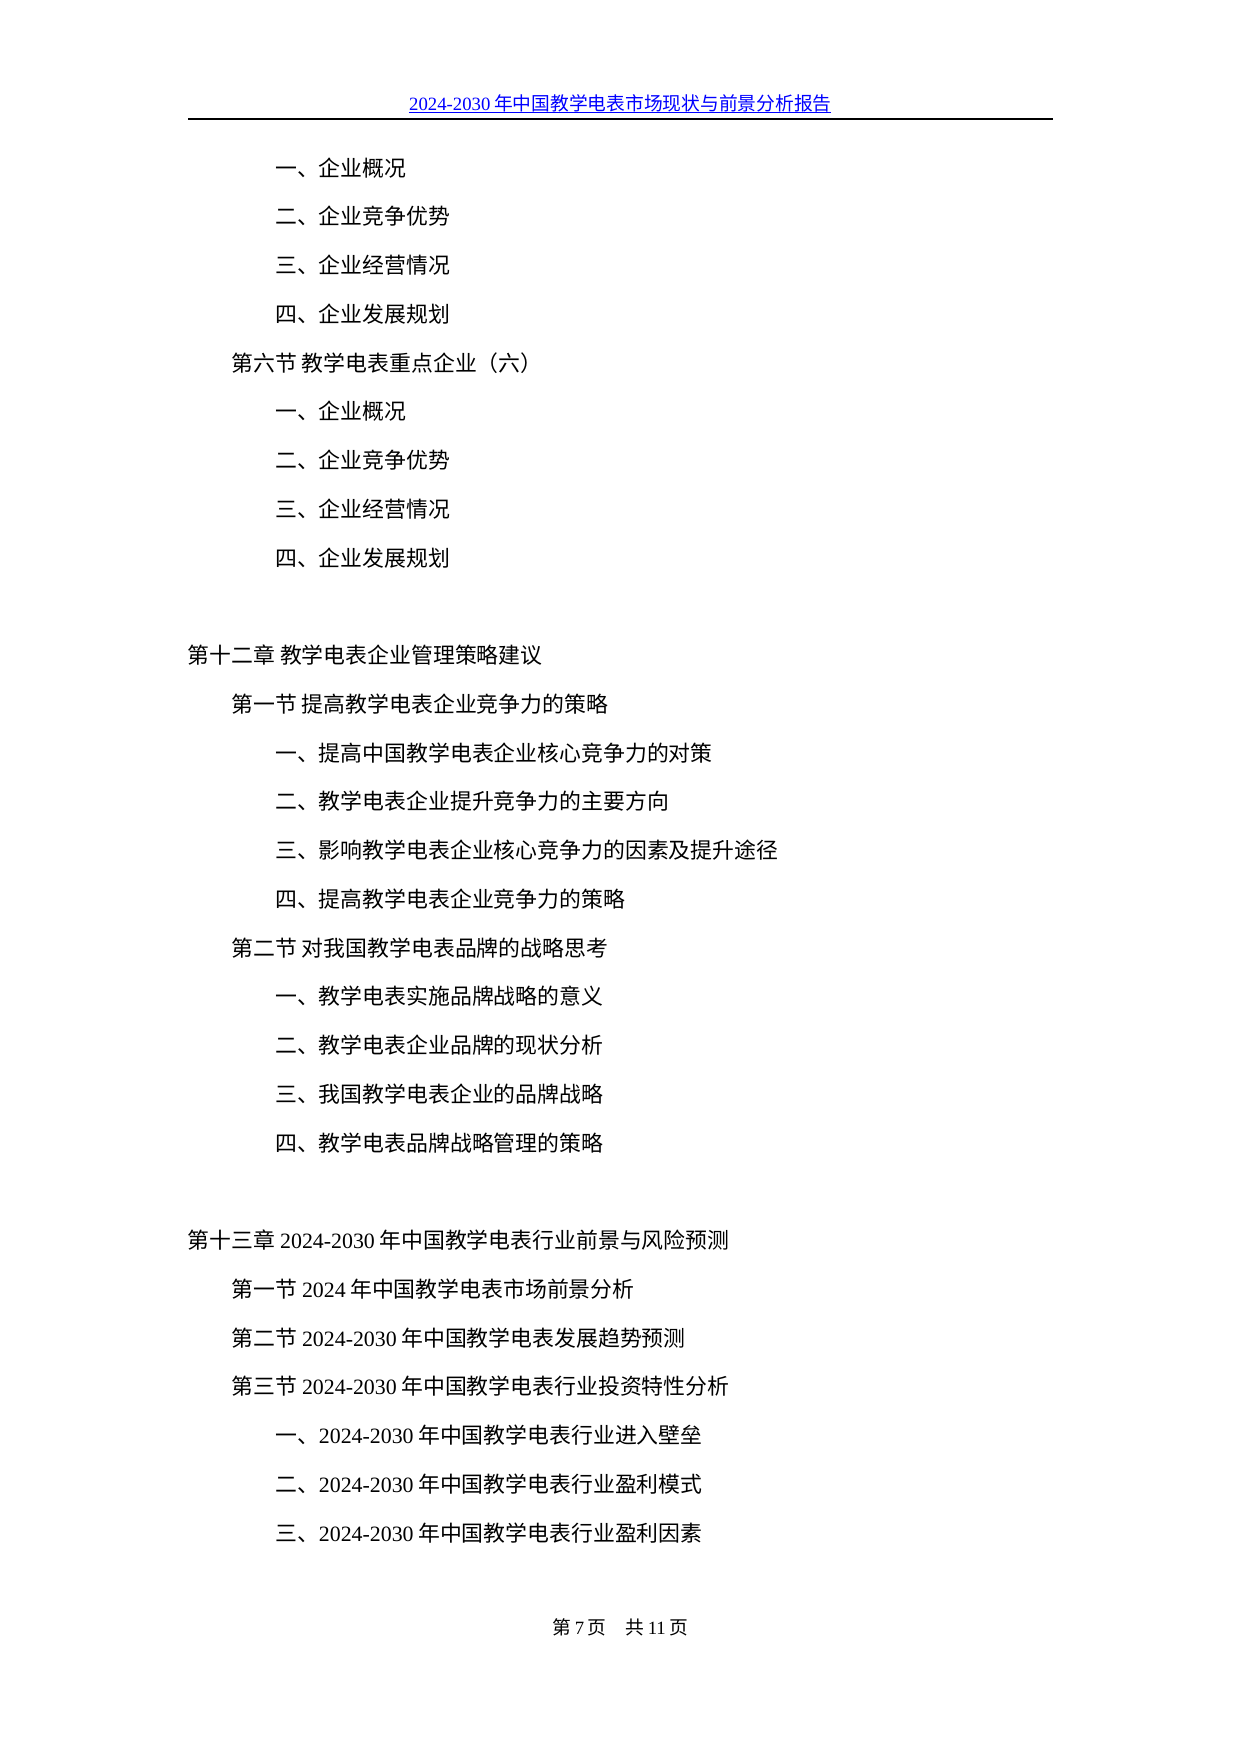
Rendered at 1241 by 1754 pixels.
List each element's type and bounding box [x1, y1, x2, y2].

text [187, 150, 1053, 1548]
